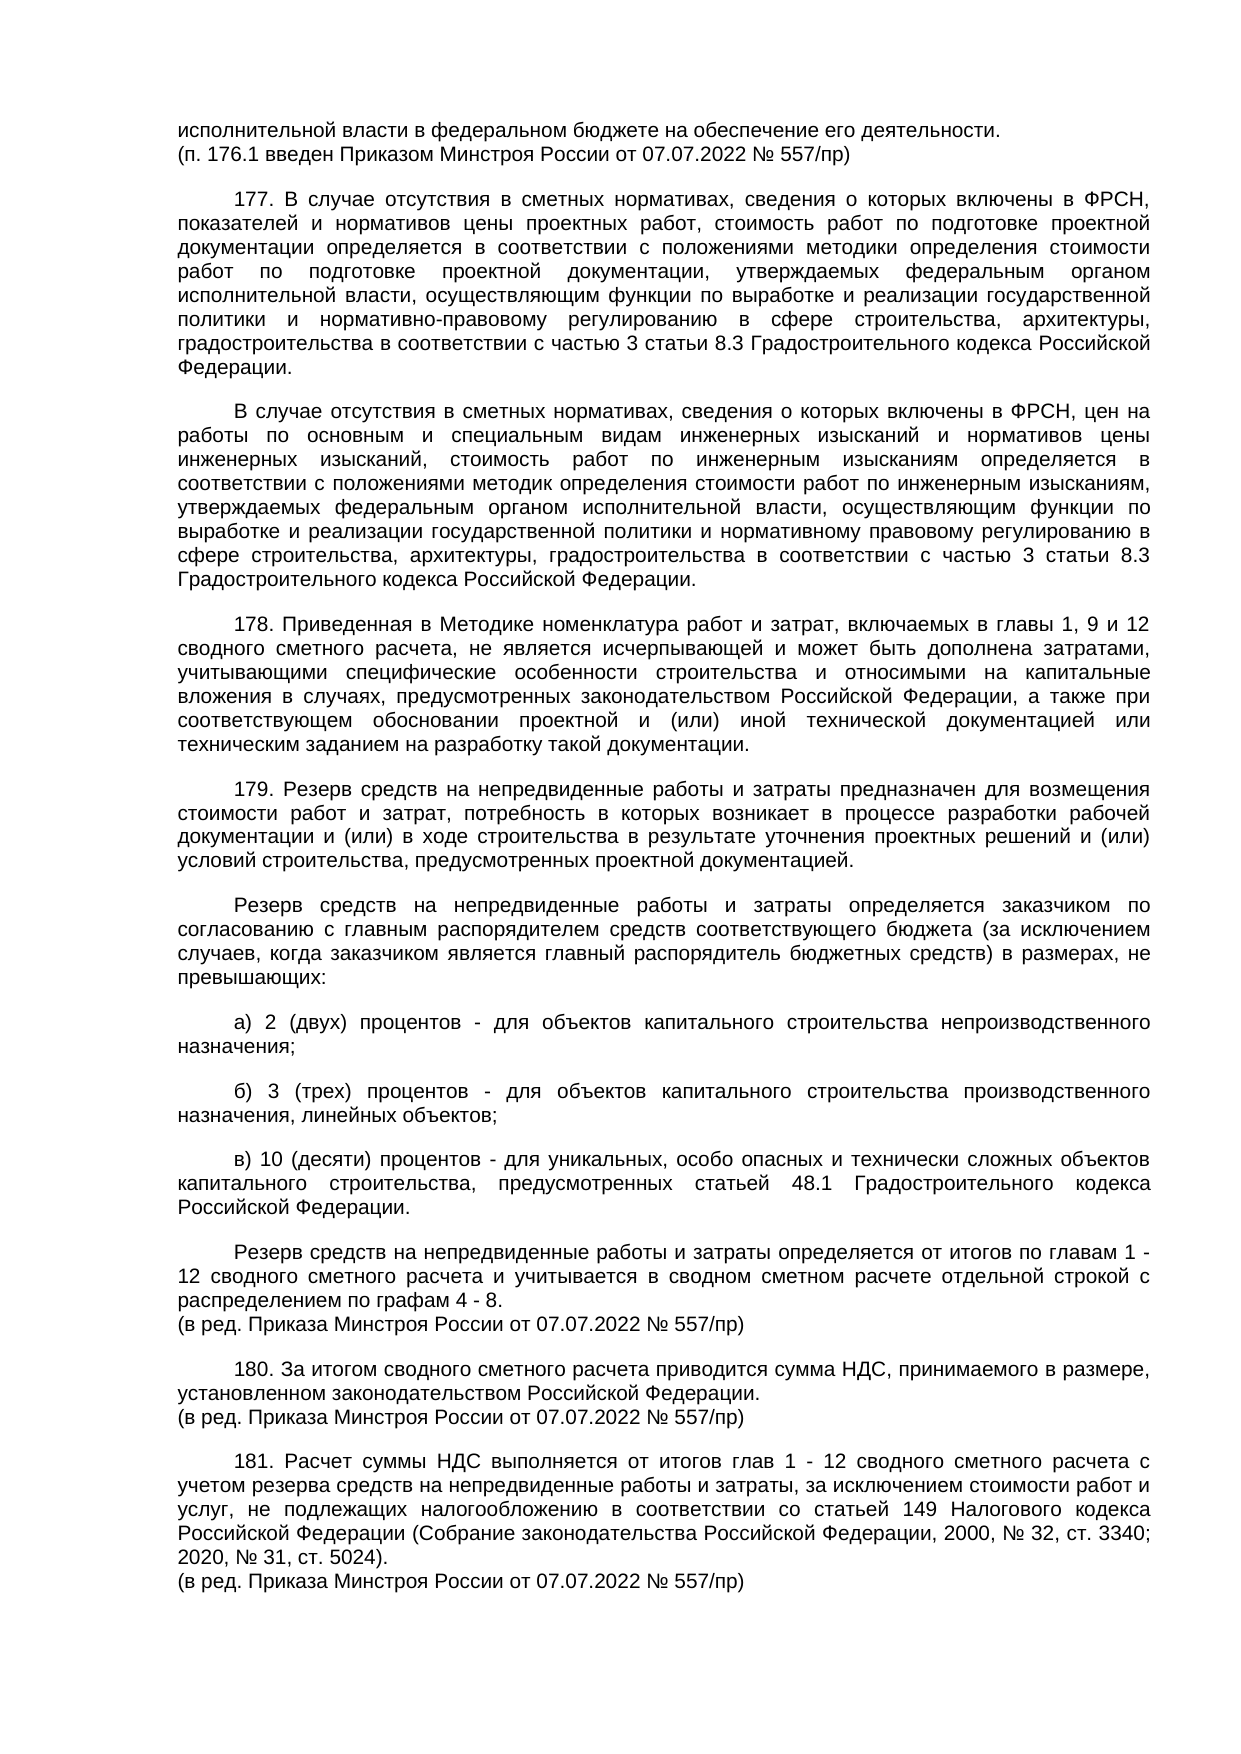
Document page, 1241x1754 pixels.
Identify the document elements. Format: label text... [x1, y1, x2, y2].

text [177, 1569, 1152, 1593]
text В случае отсутствия в сметных нормативах, сведения о которых включены в ФРСН, цен на работы по основным и специальным видам инженерных изысканий и нормативов цены инженерных изысканий, стоимость работ по инженерным изысканиям определяется в соответствии с положениями методик определения стоимости работ по инженерным изысканиям, утверждаемых федеральным органом исполнительной власти, осуществляющим функции по выработке и реализации государственной политики и нормативному правовому регулированию в сфере строительства, архитектуры, градостроительства в соответствии с частью 3 статьи 8.3 Градостроительного кодекса Российской Федерации. [177, 399, 1152, 591]
text (в ред. Приказа Минстроя России от 07.07.2022 № 557/пр) [177, 1404, 1152, 1428]
text в) 10 (десяти) процентов - для уникальных, особо опасных и технически сложных объектов капитального строительства, предусмотренных статьей 48.1 Градостроительного кодекса Российской Федерации. [177, 1147, 1152, 1219]
text б) 3 (трех) процентов - для объектов капитального строительства производственного назначения, линейных объектов; [177, 1078, 1152, 1126]
text 181. Расчет суммы НДС выполняется от итогов глав 1 - 12 сводного сметного расчета с учетом резерва средств на непредвиденные работы и затраты, за исключением стоимости работ и услуг, не подлежащих налогообложению в соответствии со статьей 149 Налогового кодекса Российской Федерации (Собрание законодательства Российской Федерации, 2000, № 32, ст. 3340; 2020, № 31, ст. 5024). [177, 1449, 1152, 1569]
text Резерв средств на непредвиденные работы и затраты определяется от итогов по главам 1 - 12 сводного сметного расчета и учитывается в сводном сметном расчете отдельной строкой с распределением по графам 4 - 8. [177, 1240, 1152, 1312]
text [177, 118, 1152, 142]
text (п. 176.1 введен Приказом Минстроя России от 07.07.2022 № 557/пр) [177, 142, 1152, 166]
text Резерв средств на непредвиденные работы и затраты определяется заказчиком по согласованию с главным распорядителем средств соответствующего бюджета (за исключением случаев, когда заказчиком является главный распорядитель бюджетных средств) в размерах, не превышающих: [177, 893, 1152, 989]
text (в ред. Приказа Минстроя России от 07.07.2022 № 557/пр) [177, 1312, 1152, 1336]
text 179. Резерв средств на непредвиденные работы и затраты предназначен для возмещения стоимости работ и затрат, потребность в которых возникает в процессе разработки рабочей документации и (или) в ходе строительства в результате уточнения проектных решений и (или) условий строительства, предусмотренных проектной документацией. [177, 776, 1152, 872]
text 178. Приведенная в Методике номенклатура работ и затрат, включаемых в главы 1, 9 и 12 сводного сметного расчета, не является исчерпывающей и может быть дополнена затратами, учитывающими специфические особенности строительства и относимыми на капитальные вложения в случаях, предусмотренных законодательством Российской Федерации, а также при соответствующем обосновании проектной и (или) иной технической документацией или техническим заданием на разработку такой документации. [177, 612, 1152, 756]
text 180. За итогом сводного сметного расчета приводится сумма НДС, принимаемого в размере, установленном законодательством Российской Федерации. [177, 1357, 1152, 1404]
text 177. В случае отсутствия в сметных нормативах, сведения о которых включены в ФРСН, показателей и нормативов цены проектных работ, стоимость работ по подготовке проектной документации определяется в соответствии с положениями методики определения стоимости работ по подготовке проектной документации, утверждаемых федеральным органом исполнительной власти, осуществляющим функции по выработке и реализации государственной политики и нормативно-правовому регулированию в сфере строительства, архитектуры, градостроительства в соответствии с частью 3 статьи 8.3 Градостроительного кодекса Российской Федерации. [177, 187, 1152, 378]
text а) 2 (двух) процентов - для объектов капитального строительства непроизводственного назначения; [177, 1010, 1152, 1058]
